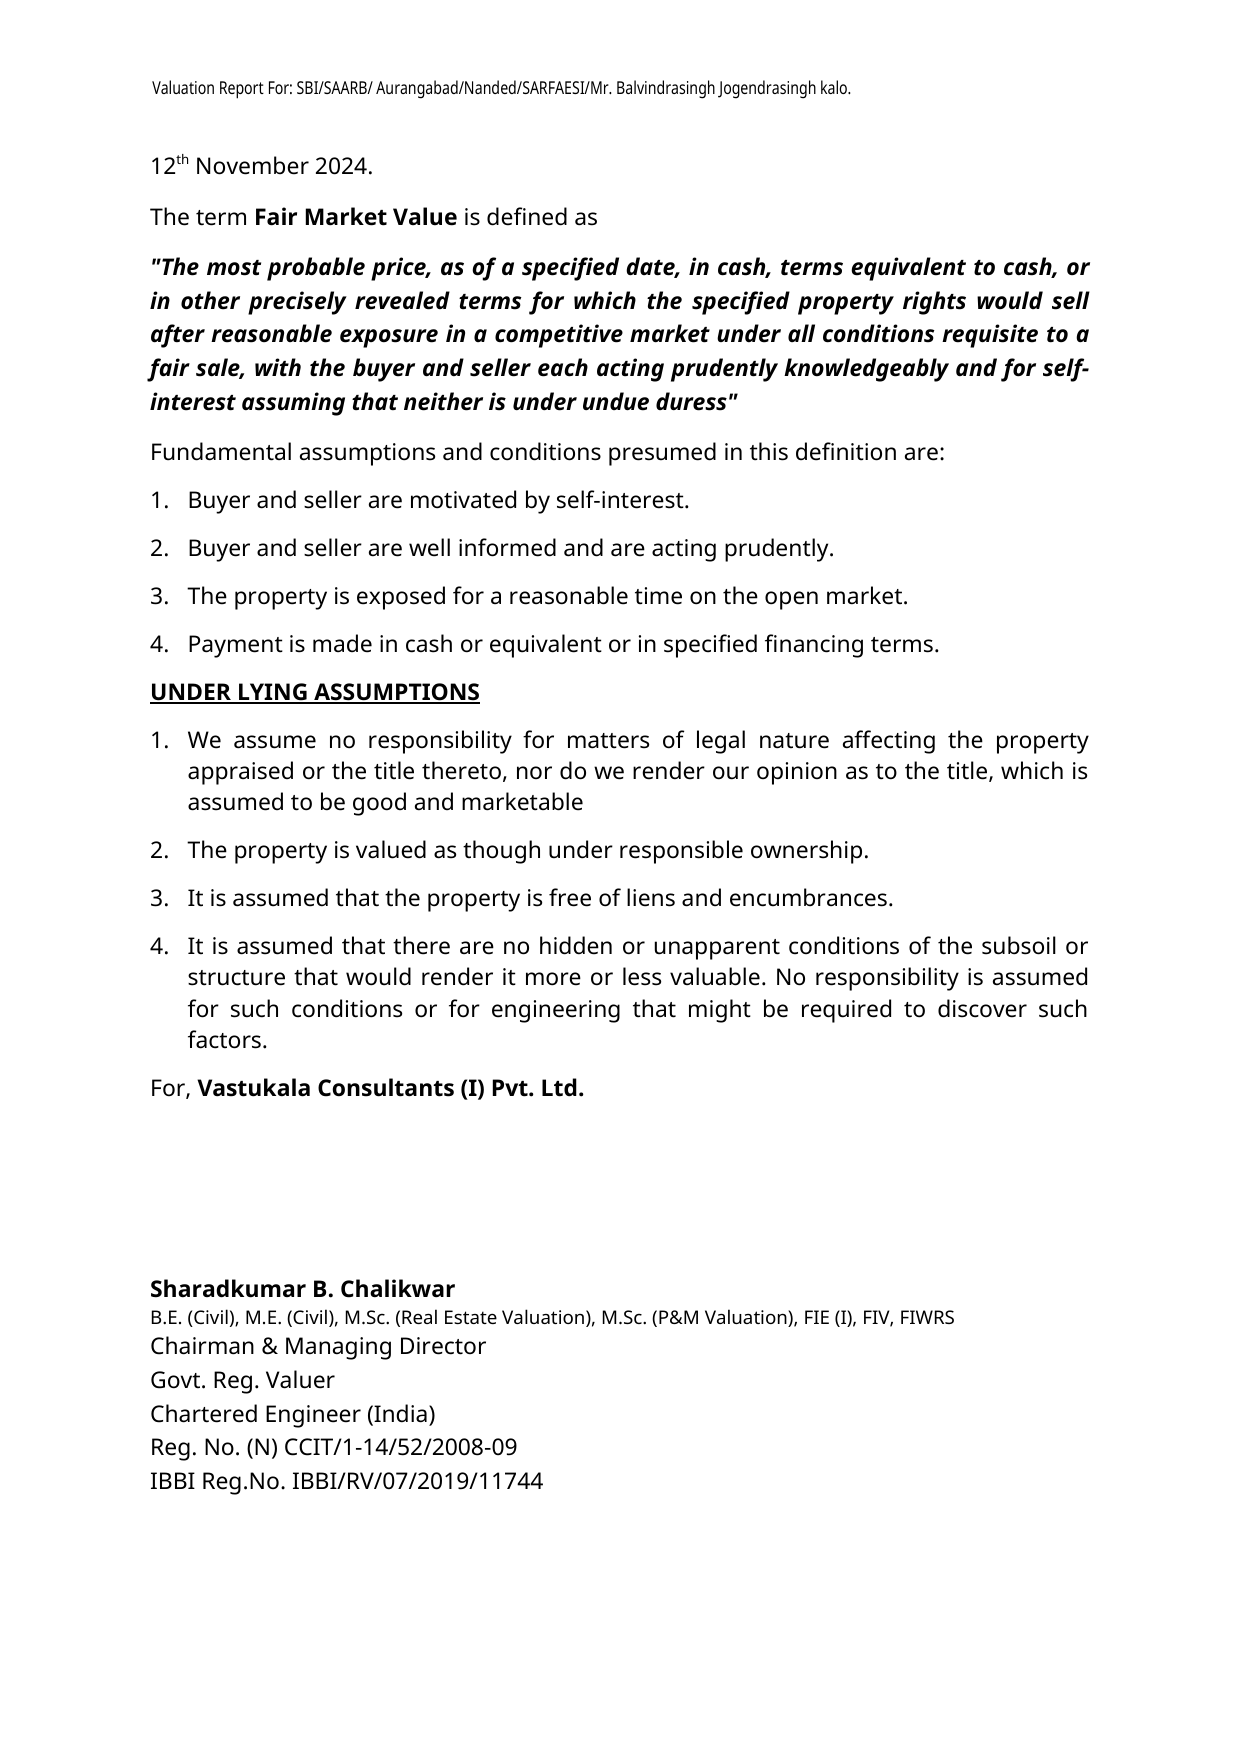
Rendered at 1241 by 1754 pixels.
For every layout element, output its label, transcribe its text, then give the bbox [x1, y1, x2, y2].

text Govt. Reg. Valuer [150, 1364, 1090, 1395]
list The property is exposed for a reasonable time on the open market. [150, 580, 1090, 611]
text IBBI Reg.No. IBBI/RV/07/2019/11744 [150, 1465, 1090, 1496]
list The property is valued as though under responsible ownership. [150, 834, 1090, 865]
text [150, 150, 1090, 181]
text B.E. (Civil), M.E. (Civil), M.Sc. (Real Estate Valuation), M.Sc. (P&M Valuation), FIE (I), FIV, FIWRS [150, 1304, 1090, 1330]
list Payment is made in cash or equivalent or in specified financing terms. [150, 628, 1090, 659]
text Reg. No. (N) CCIT/1-14/52/2008-09 [150, 1431, 1090, 1463]
text Sharadkumar B. Chalikwar [150, 1273, 1090, 1304]
list Buyer and seller are well informed and are acting prudently. [150, 532, 1090, 563]
text Fundamental assumptions and conditions presumed in this definition are: [150, 436, 1090, 467]
list Buyer and seller are motivated by self-interest. [150, 484, 1090, 515]
text The term Fair Market Value is defined as [150, 200, 1090, 232]
text Chartered Engineer (India) [150, 1398, 1090, 1429]
text For, Vastukala Consultants (I) Pvt. Ltd. [150, 1072, 1090, 1103]
text UNDER LYING ASSUMPTIONS [150, 676, 1090, 707]
text Chairman & Managing Director [150, 1330, 1090, 1361]
list We assume no responsibility for matters of legal nature affecting the property appraised or the title thereto, nor do we render our opinion as to the title, which is assumed to be good and marketable [150, 724, 1090, 817]
text "The most probable price, as of a specified date, in cash, terms equivalent to cash, or in other precisely revealed terms for which the specified property rights would sell after reasonable exposure in a competitive market under all conditions requisite to a fair sale, with the buyer and seller each acting prudently knowledgeably and for self-interest assuming that neither is under undue duress" [150, 251, 1090, 417]
list It is assumed that there are no hidden or unapparent conditions of the subsoil or structure that would render it more or less valuable. No responsibility is assumed for such conditions or for engineering that might be required to discover such factors. [150, 930, 1090, 1055]
list It is assumed that the property is free of liens and encumbrances. [150, 882, 1090, 913]
